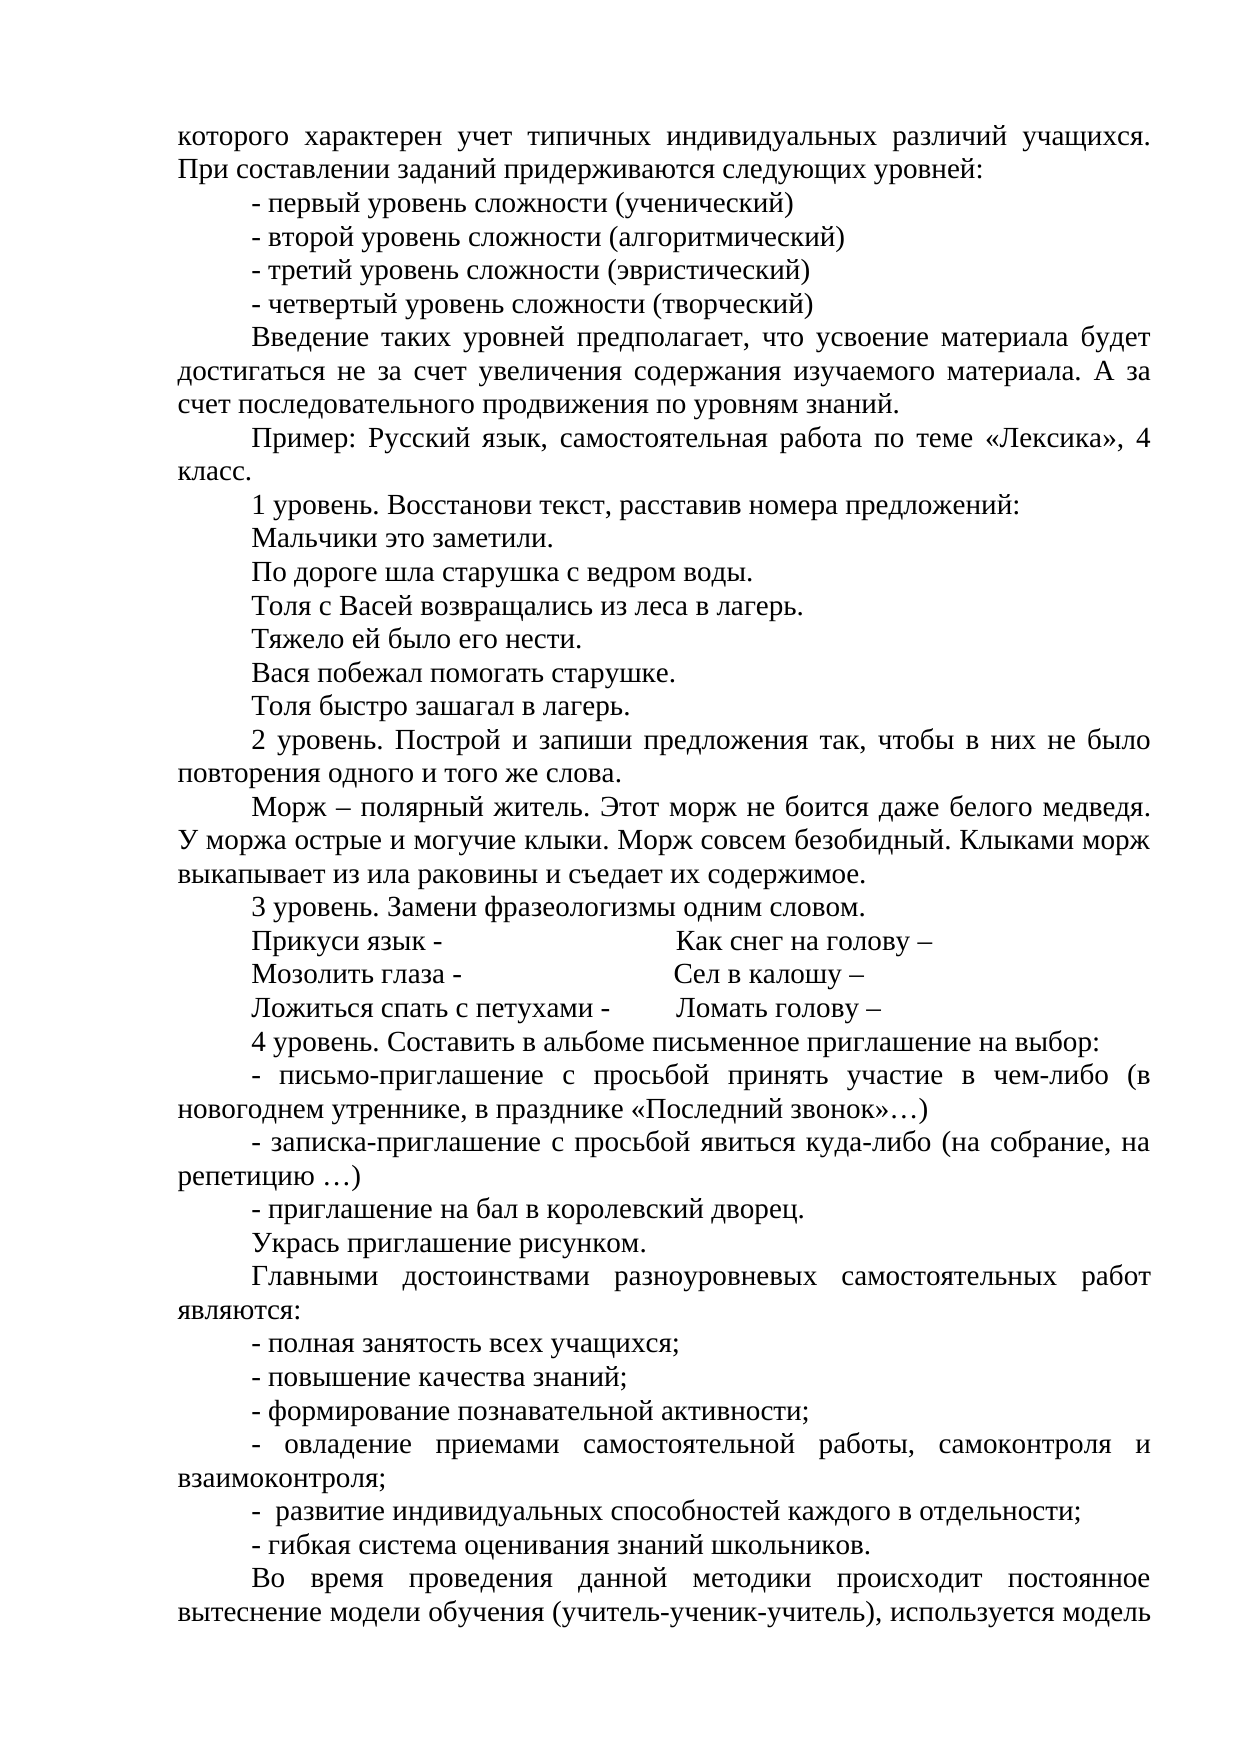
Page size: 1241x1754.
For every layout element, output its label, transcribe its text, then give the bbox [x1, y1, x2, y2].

list - второй уровень сложности (алгоритмический) [177, 219, 1152, 252]
list - гибкая система оценивания знаний школьников. [177, 1527, 1152, 1560]
list Укрась приглашение рисунком. [177, 1225, 1152, 1258]
list - овладение приемами самостоятельной работы, самоконтроля и взаимоконтроля; [177, 1426, 1152, 1493]
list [177, 118, 1152, 185]
list Пример: Русский язык, самостоятельная работа по теме «Лексика», 4 класс. [177, 420, 1152, 487]
list Тяжело ей было его нести. [177, 621, 1152, 655]
list 2 уровень. Построй и запиши предложения так, чтобы в них не было повторения одного и того же слова. [177, 722, 1152, 789]
list 4 уровень. Составить в альбоме письменное приглашение на выбор: [177, 1024, 1152, 1057]
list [177, 1560, 1152, 1627]
list Толя с Васей возвращались из леса в лагерь. [177, 588, 1152, 621]
list Мозолить глаза - Сел в калошу – [177, 957, 1152, 990]
list Вася побежал помогать старушке. [177, 655, 1152, 688]
list - развитие индивидуальных способностей каждого в отдельности; [177, 1493, 1152, 1527]
list 1 уровень. Восстанови текст, расставив номера предложений: [177, 487, 1152, 521]
list - формирование познавательной активности; [177, 1393, 1152, 1426]
list - третий уровень сложности (эвристический) [177, 252, 1152, 286]
list По дороге шла старушка с ведром воды. [177, 554, 1152, 588]
list Морж – полярный житель. Этот морж не боится даже белого медведя. У моржа острые и могучие клыки. Морж совсем безобидный. Клыками морж выкапывает из ила раковины и съедает их содержимое. [177, 789, 1152, 889]
list Введение таких уровней предполагает, что усвоение материала будет достигаться не за счет увеличения содержания изучаемого материала. А за счет последовательного продвижения по уровням знаний. [177, 319, 1152, 420]
list - письмо-приглашение с просьбой принять участие в чем-либо (в новогоднем утреннике, в празднике «Последний звонок»…) [177, 1057, 1152, 1124]
list - записка-приглашение с просьбой явиться куда-либо (на собрание, на репетицию …) [177, 1124, 1152, 1191]
list - четвертый уровень сложности (творческий) [177, 286, 1152, 319]
list Толя быстро зашагал в лагерь. [177, 688, 1152, 722]
list - первый уровень сложности (ученический) [177, 185, 1152, 219]
list - полная занятость всех учащихся; [177, 1326, 1152, 1359]
list Мальчики это заметили. [177, 521, 1152, 554]
list Главными достоинствами разноуровневых самостоятельных работ являются: [177, 1258, 1152, 1326]
list - повышение качества знаний; [177, 1359, 1152, 1393]
list 3 уровень. Замени фразеологизмы одним словом. [177, 889, 1152, 923]
list Прикуси язык - Как снег на голову – [177, 923, 1152, 957]
list Ложиться спать с петухами - Ломать голову – [177, 990, 1152, 1024]
list - приглашение на бал в королевский дворец. [177, 1191, 1152, 1225]
